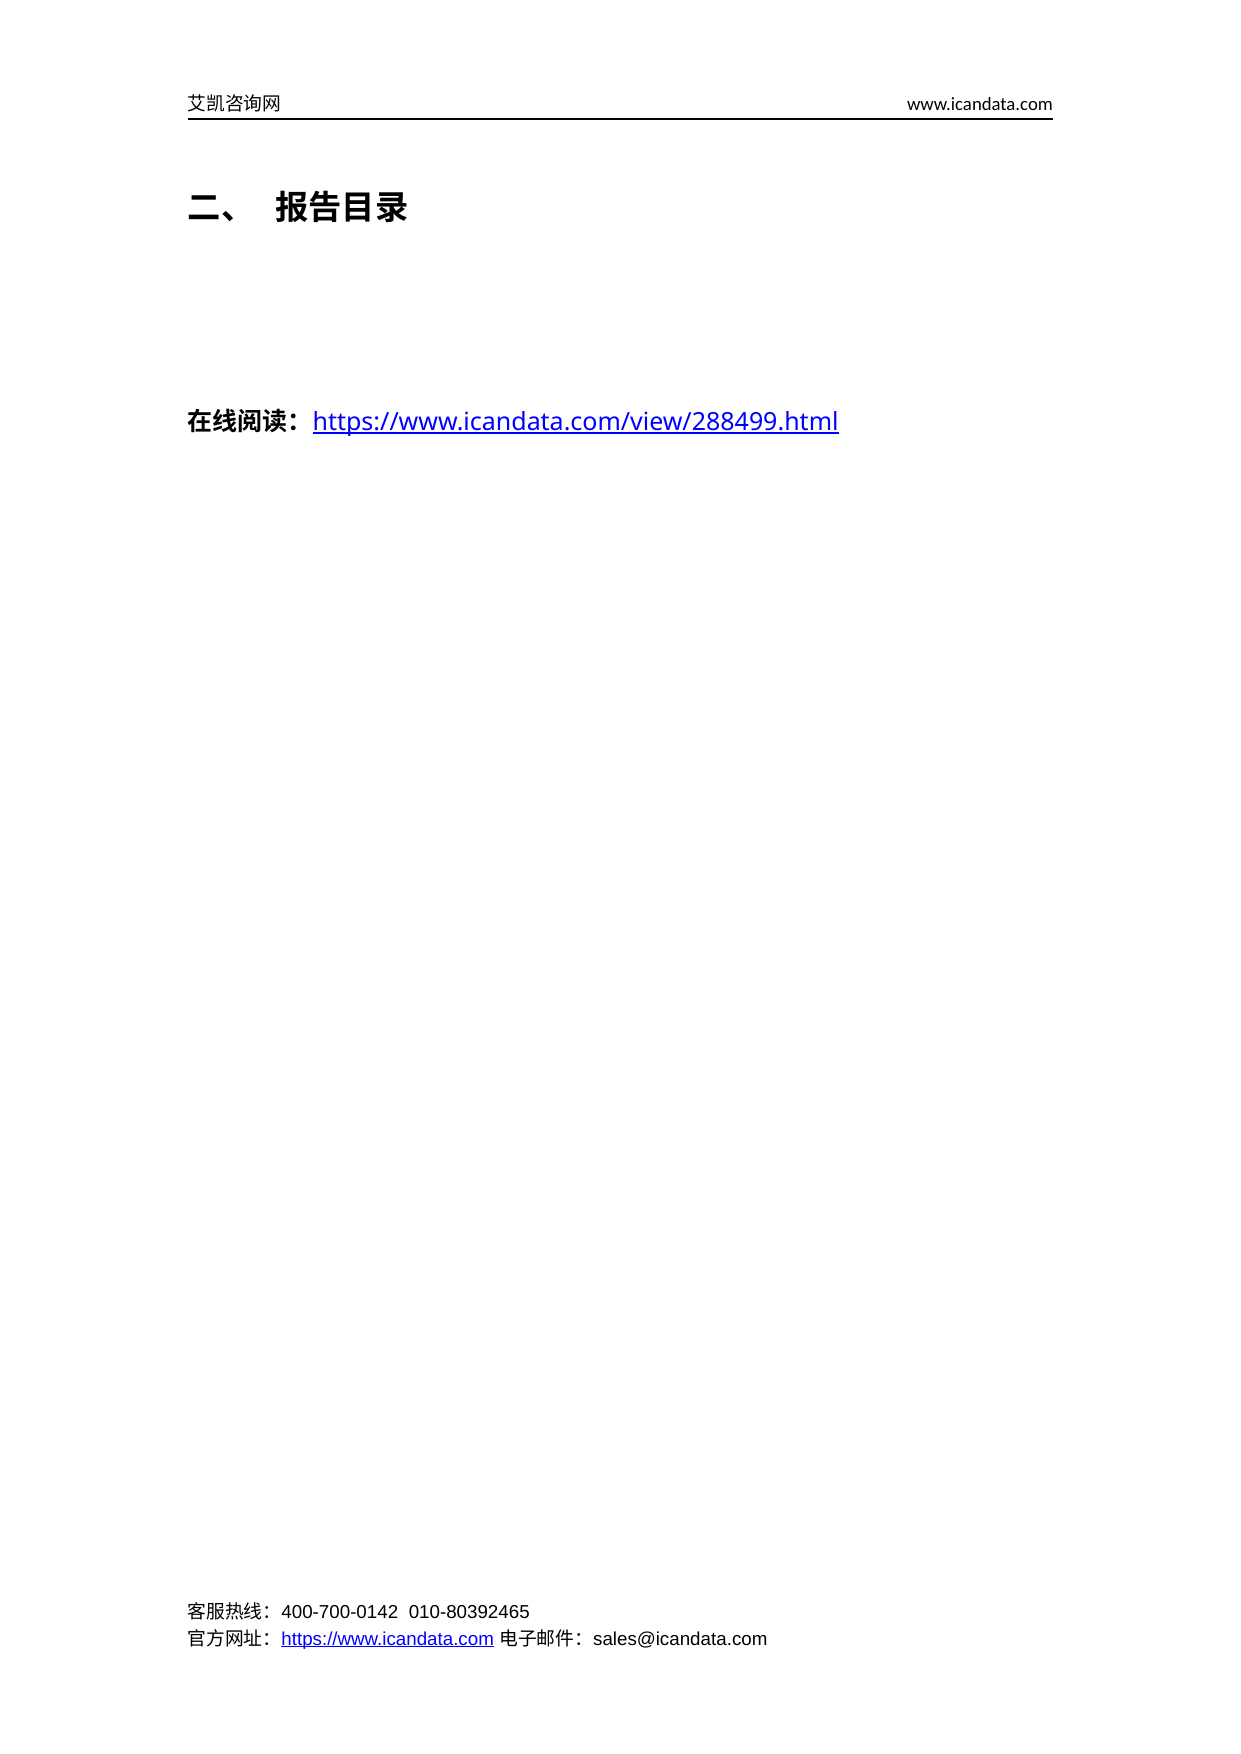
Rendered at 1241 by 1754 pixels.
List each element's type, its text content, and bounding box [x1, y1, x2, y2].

text 在线阅读：https://www.icandata.com/view/288499.html [187, 387, 1053, 452]
subtitle 报告目录 [187, 172, 1053, 237]
